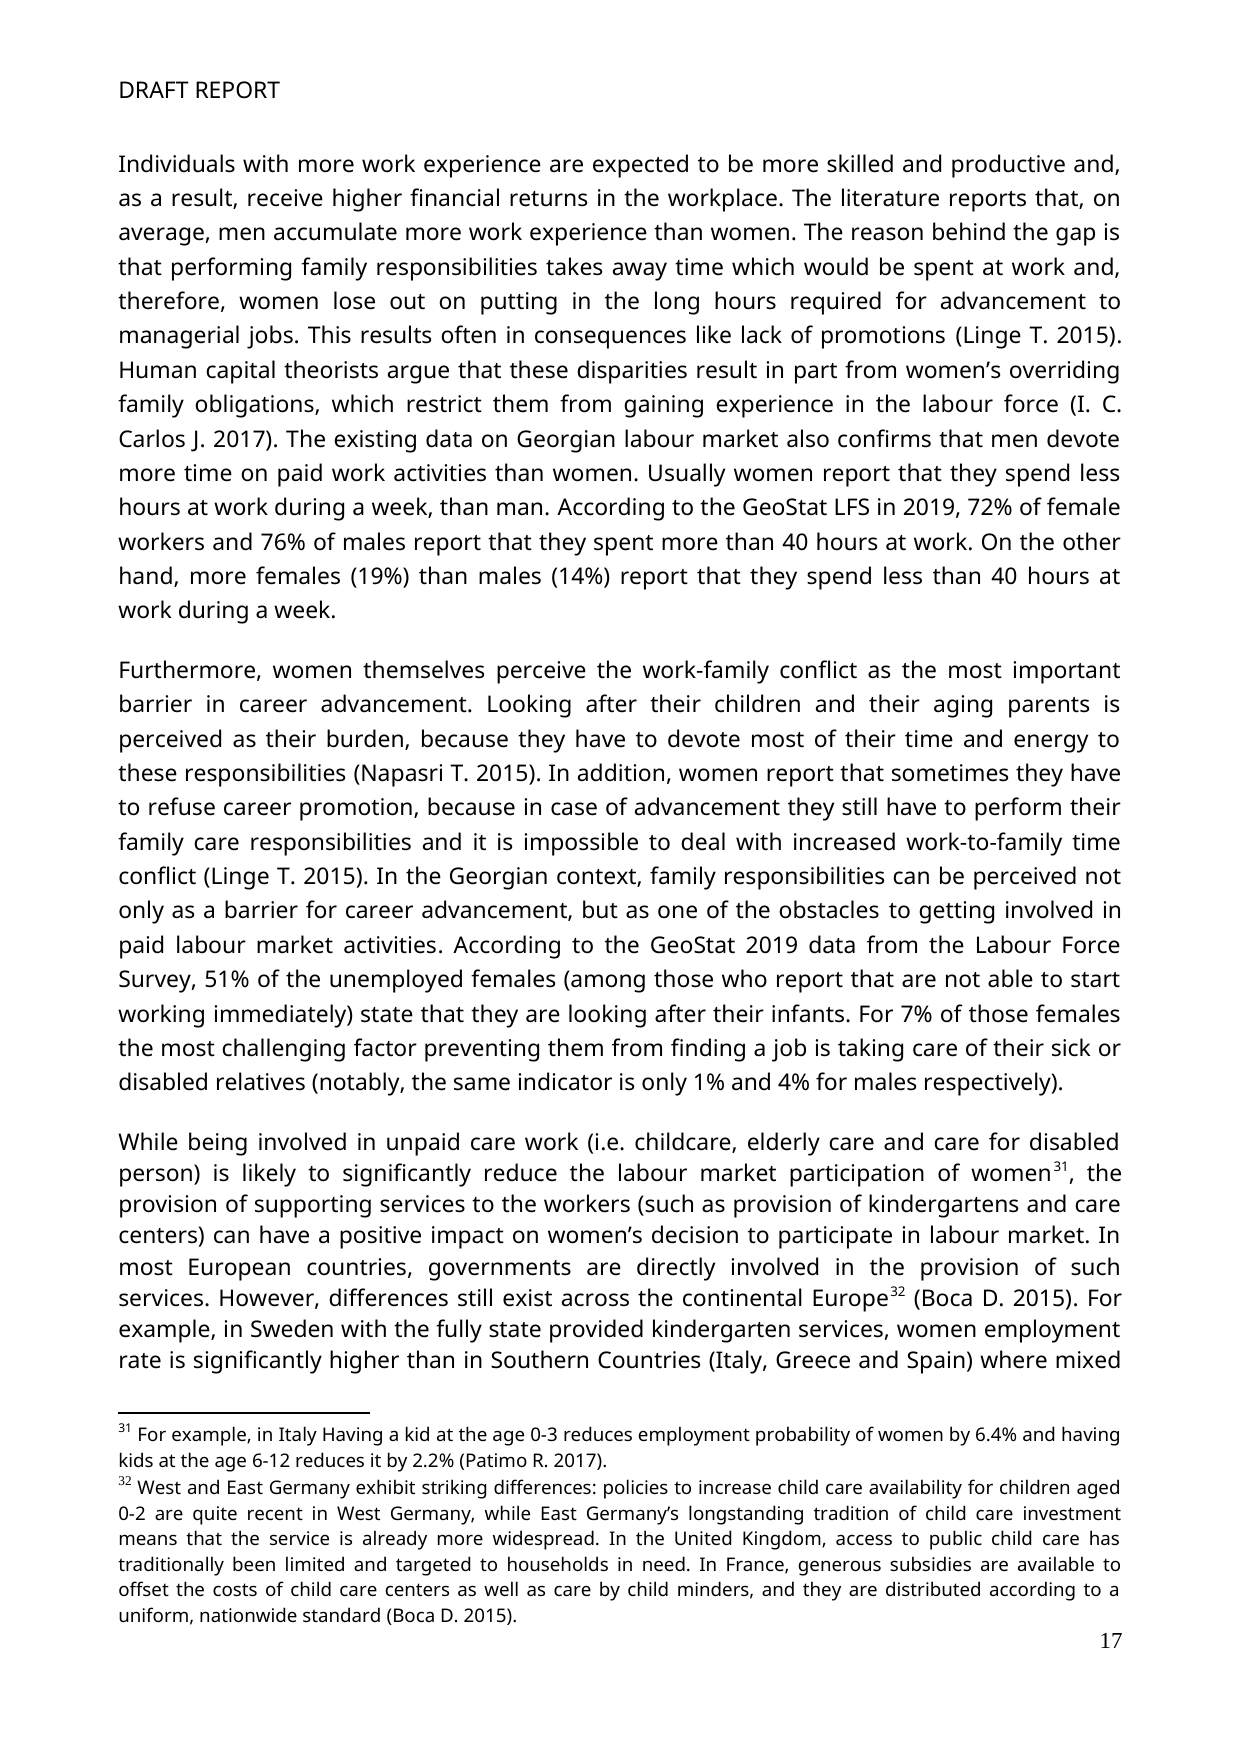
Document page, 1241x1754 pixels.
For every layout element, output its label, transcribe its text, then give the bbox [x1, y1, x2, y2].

text Furthermore, women themselves perceive the work-family conflict as the most important barrier in career advancement. Looking after their children and their aging parents is perceived as their burden, because they have to devote most of their time and energy to these responsibilities . In addition, women report that sometimes they have to refuse career promotion, because in case of advancement they still have to perform their family care responsibilities and it is impossible to deal with increased work-to-family time conflict. In the Georgian context, family responsibilities can be perceived not only as a barrier for career advancement, but as one of the obstacles to getting involved in paid labour market activities. According to the GeoStat 2019 data from the Labour Force Survey, 51% of the unemployed females (among those who report that are not able to start working immediately) state that they are looking after their infants. For 7% of those females the most challenging factor preventing them from finding a job is taking care of their sick or disabled relatives (notably, the same indicator is only 1% and 4% for males respectively). [118, 654, 1122, 1098]
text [118, 1126, 1122, 1376]
text Individuals with more work experience are expected to be more skilled and productive and, as a result, receive higher financial returns in the workplace. The literature reports that, on average, men accumulate more work experience than women. The reason behind the gap is that performing family responsibilities takes away time which would be spent at work and, therefore, women lose out on putting in the long hours required for advancement to managerial jobs. This results often in consequences like lack of promotions . Human capital theorists argue that these disparities result in part from women’s overriding family obligations, which restrict them from gaining experience in the labour force . The existing data on Georgian labour market also confirms that men devote more time on paid work activities than women. Usually women report that they spend less hours at work during a week, than man. According to the GeoStat LFS in 2019, 72% of female workers and 76% of males report that they spent more than 40 hours at work. On the other hand, more females (19%) than males (14%) report that they spend less than 40 hours at work during a week. [118, 148, 1122, 626]
